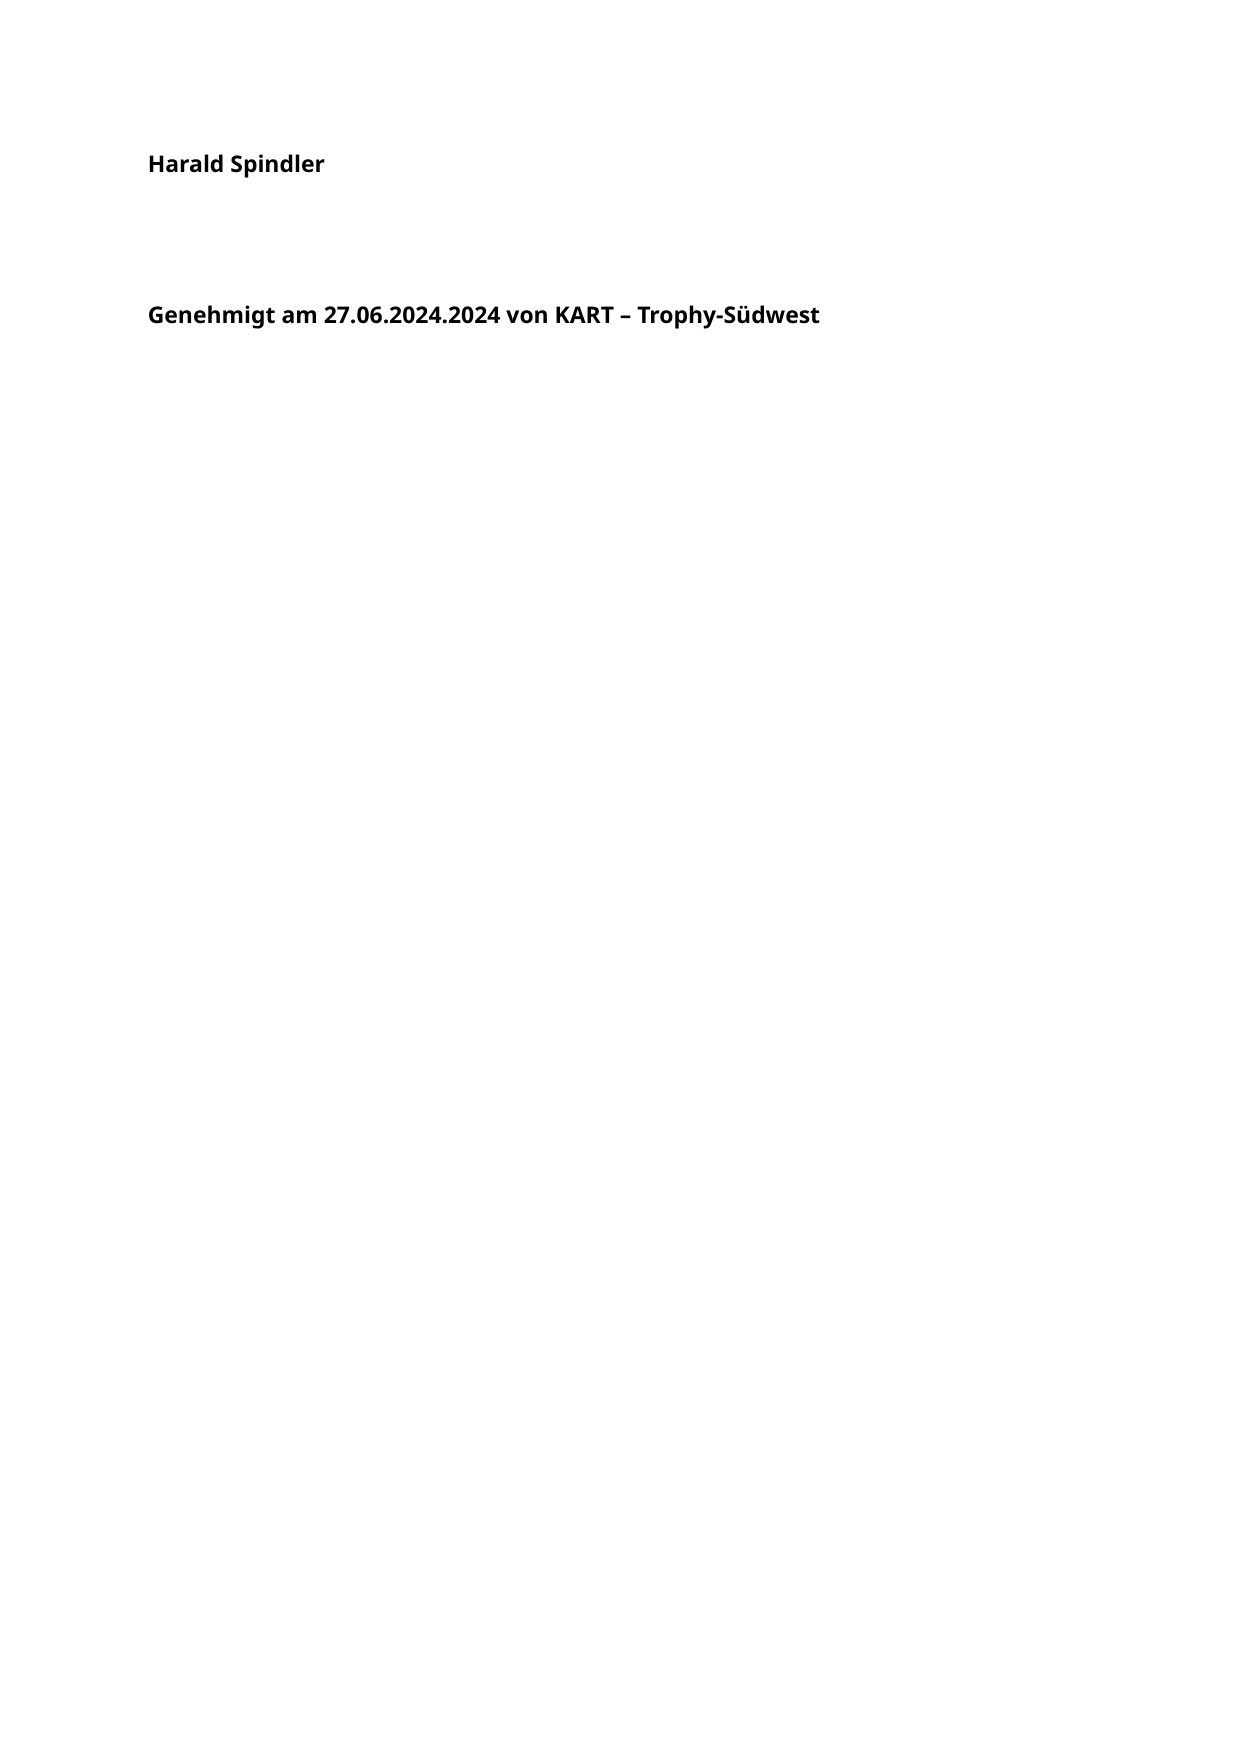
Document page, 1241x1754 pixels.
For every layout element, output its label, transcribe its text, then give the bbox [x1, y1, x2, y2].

text Genehmigt am 27.06.2024.2024 von KART – Trophy-Südwest [148, 299, 1093, 330]
text Harald Spindler [148, 148, 1093, 179]
